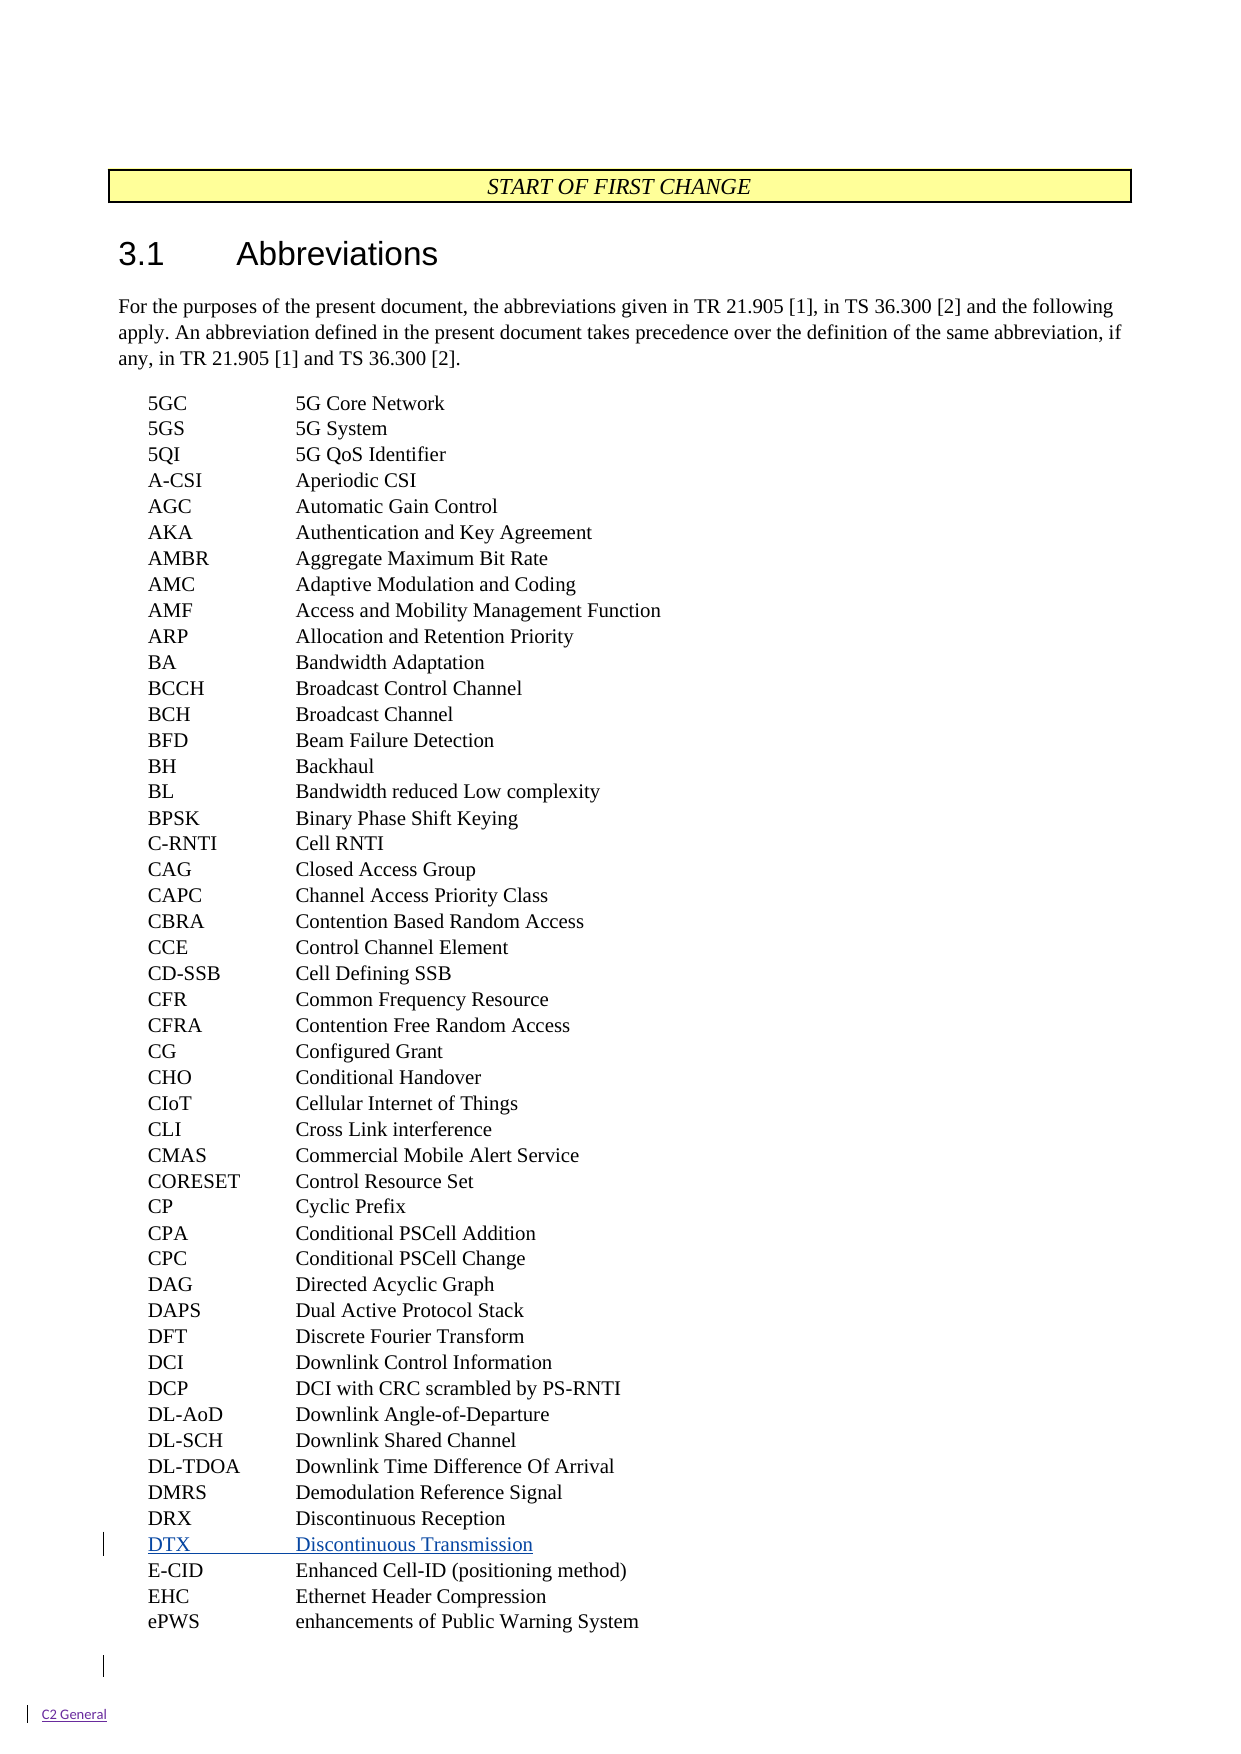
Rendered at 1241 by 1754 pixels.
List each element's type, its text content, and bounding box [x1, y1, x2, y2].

text A-CSI Aperiodic CSI [148, 468, 1122, 492]
text DL-TDOA Downlink Time Difference Of Arrival [148, 1454, 1122, 1478]
text ARP Allocation and Retention Priority [148, 624, 1122, 648]
text AGC Automatic Gain Control [148, 494, 1122, 518]
text AKA Authentication and Key Agreement [148, 520, 1122, 544]
text 5GC 5G Core Network [148, 390, 1122, 414]
text BCH Broadcast Channel [148, 702, 1122, 726]
text CCE Control Channel Element [148, 935, 1122, 959]
text CD-SSB Cell Defining SSB [148, 961, 1122, 985]
text AMC Adaptive Modulation and Coding [148, 572, 1122, 596]
text START OF FIRST CHANGE [110, 171, 1130, 201]
text E-CID Enhanced Cell-ID (positioning method) [148, 1558, 1122, 1582]
text CPA Conditional PSCell Addition [148, 1220, 1122, 1244]
text C-RNTI Cell RNTI [148, 831, 1122, 855]
text CHO Conditional Handover [148, 1065, 1122, 1089]
text DFT Discrete Fourier Transform [148, 1324, 1122, 1348]
text BFD Beam Failure Detection [148, 728, 1122, 752]
text DMRS Demodulation Reference Signal [148, 1480, 1122, 1504]
text BH Backhaul [148, 753, 1122, 778]
text BL Bandwidth reduced Low complexity [148, 779, 1122, 803]
text CP Cyclic Prefix [148, 1194, 1122, 1218]
text 5QI 5G QoS Identifier [148, 442, 1122, 466]
text CFRA Contention Free Random Access [148, 1013, 1122, 1037]
text For the purposes of the present document, the abbreviations given in TR 21.905 [1], in TS 36.300 [2] and the following apply. An abbreviation defined in the present document takes precedence over the definition of the same abbreviation, if any, in TR 21.905 [1] and TS 36.300 [2]. [118, 294, 1122, 370]
text DL-SCH Downlink Shared Channel [148, 1428, 1122, 1452]
text DAG Directed Acyclic Graph [148, 1272, 1122, 1296]
text CBRA Contention Based Random Access [148, 909, 1122, 933]
text AMF Access and Mobility Management Function [148, 598, 1122, 622]
subtitle 3.1 Abbreviations [118, 234, 1122, 272]
text CG Configured Grant [148, 1039, 1122, 1063]
text CMAS Commercial Mobile Alert Service [148, 1143, 1122, 1167]
text CAG Closed Access Group [148, 857, 1122, 881]
text BCCH Broadcast Control Channel [148, 676, 1122, 700]
text DL-AoD Downlink Angle-of-Departure [148, 1402, 1122, 1426]
text 5GS 5G System [148, 416, 1122, 440]
text EHC Ethernet Header Compression [148, 1583, 1122, 1608]
text CLI Cross Link interference [148, 1117, 1122, 1141]
text ePWS enhancements of Public Warning System [148, 1609, 1122, 1633]
text DAPS Dual Active Protocol Stack [148, 1298, 1122, 1322]
text CIoT Cellular Internet of Things [148, 1091, 1122, 1115]
text CFR Common Frequency Resource [148, 987, 1122, 1011]
text CORESET Control Resource Set [148, 1168, 1122, 1193]
text CPC Conditional PSCell Change [148, 1246, 1122, 1270]
text AMBR Aggregate Maximum Bit Rate [148, 546, 1122, 570]
text BA Bandwidth Adaptation [148, 650, 1122, 674]
text BPSK Binary Phase Shift Keying [148, 805, 1122, 829]
text DCI Downlink Control Information [148, 1350, 1122, 1374]
text CAPC Channel Access Priority Class [148, 883, 1122, 907]
text DCP DCI with CRC scrambled by PS-RNTI [148, 1376, 1122, 1400]
text DRX Discontinuous Reception [148, 1506, 1122, 1530]
